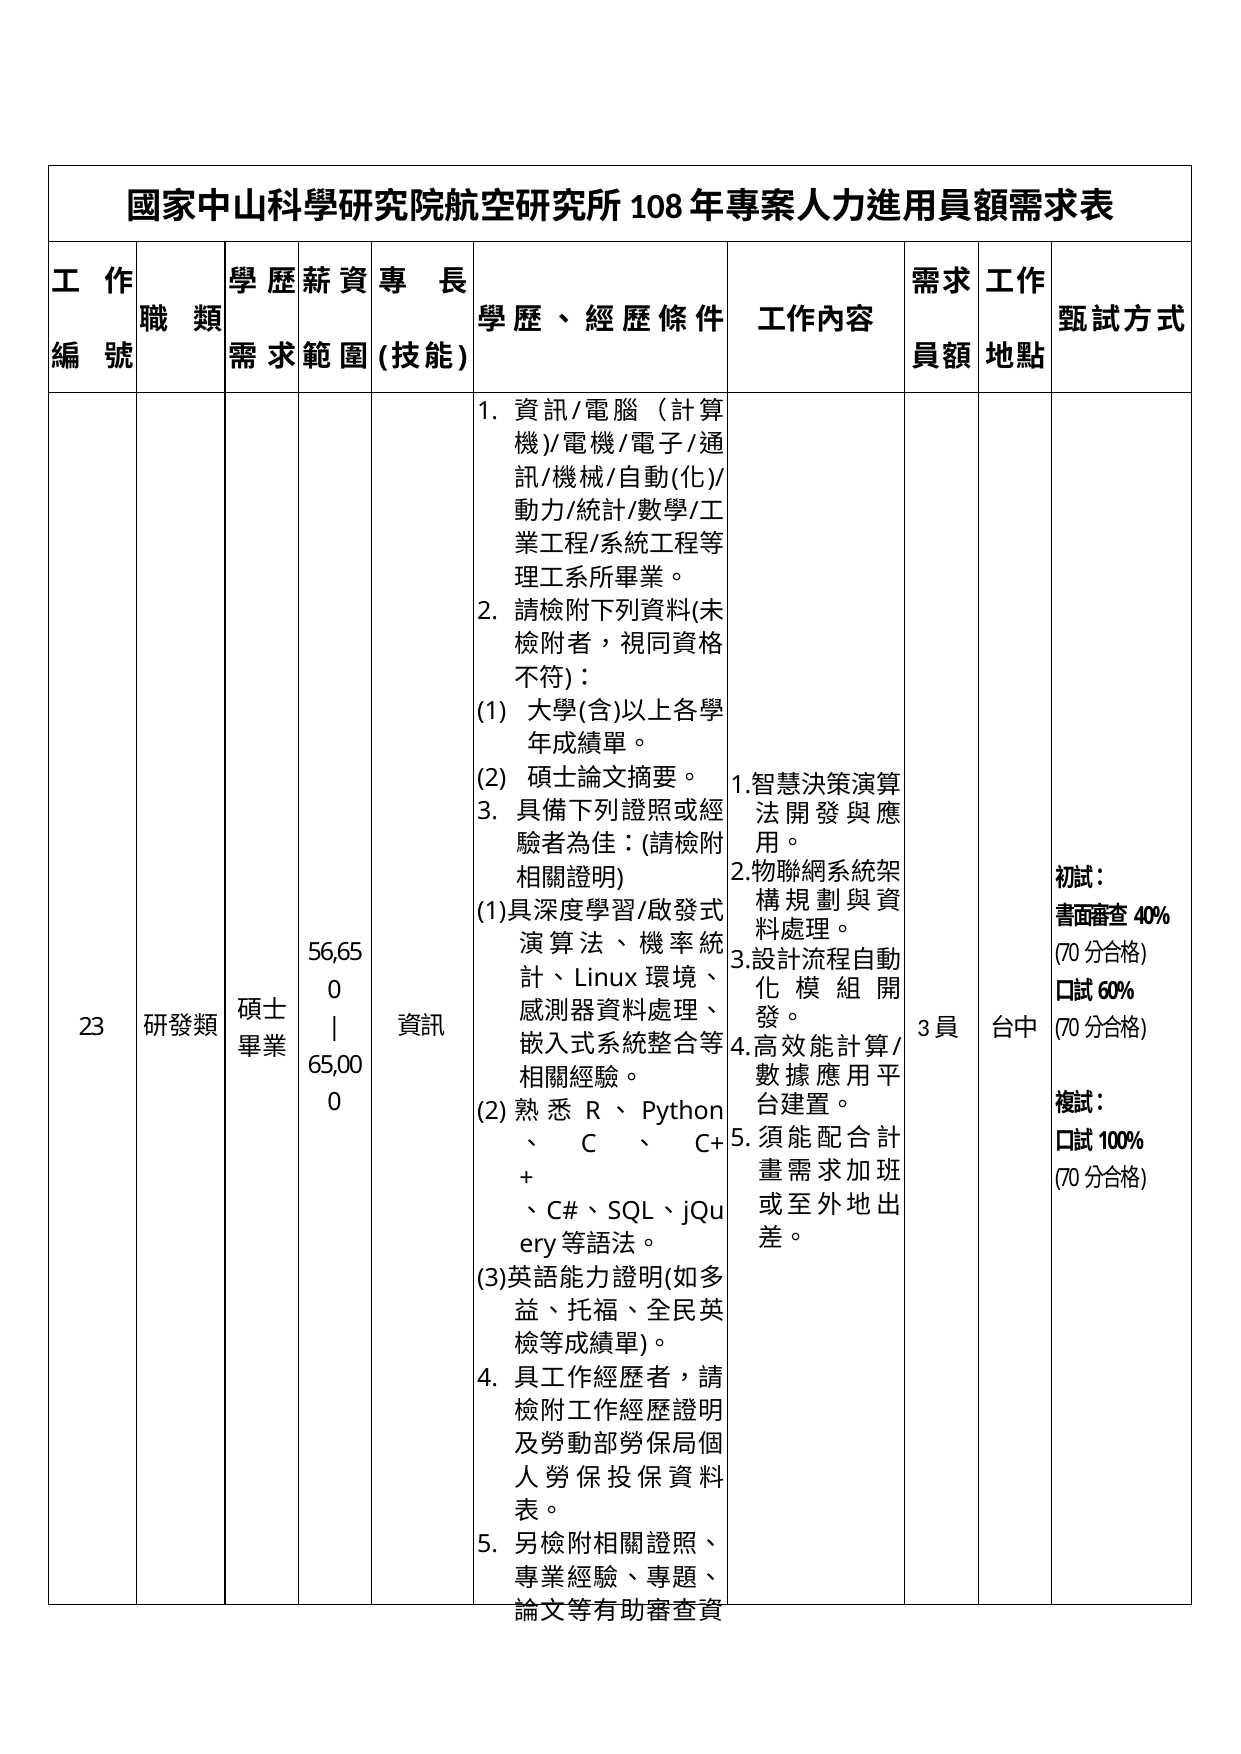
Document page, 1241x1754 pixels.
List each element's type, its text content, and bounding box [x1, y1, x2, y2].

table_cell 56,650 | 65,000 [299, 393, 371, 1604]
table_cell 台中 [979, 393, 1051, 1604]
table_cell 需求 員額 [905, 242, 978, 392]
table_cell 23 [49, 393, 136, 1604]
table_cell 學歷需求 [226, 242, 298, 392]
table_cell 工作內容 [728, 242, 904, 392]
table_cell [1052, 393, 1191, 1604]
table_cell 職類 [137, 242, 224, 392]
table_header 國家中山科學研究院航空研究所108年專案人力進用員額需求表 [49, 166, 1191, 241]
table_cell 學歷、經歷條件 [474, 242, 727, 392]
table_cell 專長 (技能) [372, 242, 473, 392]
table_cell 碩士畢業 [226, 393, 298, 1604]
table_cell 研發類 [137, 393, 224, 1604]
table_cell 資訊 [372, 393, 473, 1604]
table_cell 甄試方式 [1052, 242, 1191, 392]
table_cell 工作地點 [979, 242, 1051, 392]
table_cell 1.智慧決策演算法開發與應用。 2.物聯網系統架構規劃與資料處理。 3.設計流程自動化模組開發。 4.高效能計算/數據應用平台建置。 須能配合計畫需求加班或至外地出差。 [728, 393, 904, 1604]
table_cell 薪資範圍 [299, 242, 371, 392]
table_cell 工作編號 [49, 242, 136, 392]
table_cell 3員 [905, 393, 978, 1604]
table_cell 資訊/電腦（計算機)/電機/電子/通訊/機械/自動(化)/動力/統計/數學/工業工程/系統工程等理工系所畢業。 請檢附下列資料(未檢附者，視同資格不符)： 大學(含)以上各學年成績單。 碩士論文摘要。 具備下列證照或經驗者為佳：(請檢附相關證明) (1)具深度學習/啟發式演算法、機率統計、Linux環境、感測器資料處理、嵌入式系統整合等相關經驗。 (2)熟悉R、Python 、C、C++、C#、SQL、jQuery等語法。 (3)英語能力證明(如多益、托福、全民英檢等成績單)。 具工作經歷者，請檢附工作經歷證明及勞動部勞保局個人勞保投保資料表。 另檢附相關證照、專業經驗、專題、論文等有助審查資料。 [474, 393, 727, 1604]
